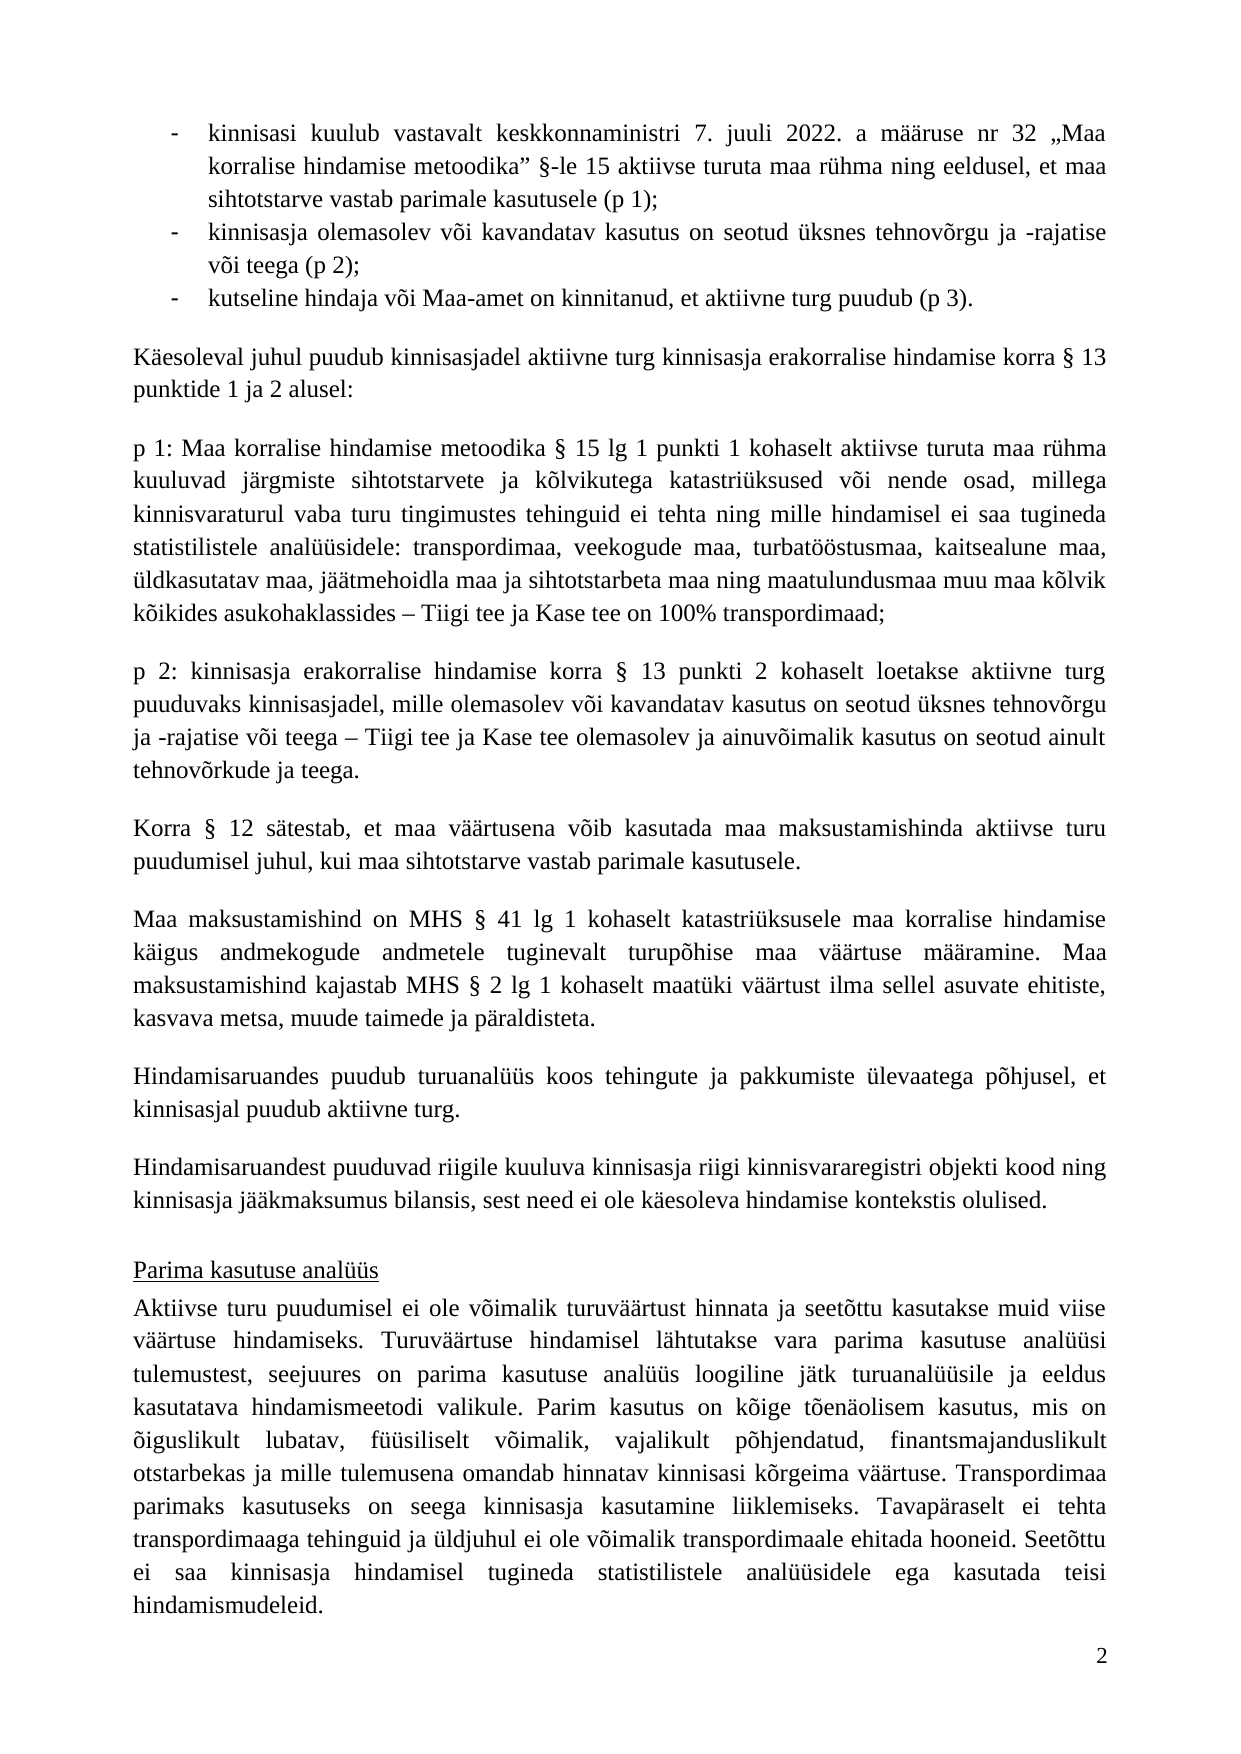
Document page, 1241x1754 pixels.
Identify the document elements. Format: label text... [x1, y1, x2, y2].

list kutseline hindaja või Maa-amet on kinnitanud, et aktiivne turg puudub (p 3). [170, 283, 1107, 312]
text Käesoleval juhul puudub kinnisasjadel aktiivne turg kinnisasja erakorralise hindamise korra § 13 punktide 1 ja 2 alusel: [133, 342, 1107, 403]
list kinnisasi kuulub vastavalt keskkonnaministri 7. juuli 2022. a määruse nr 32 „Maa korralise hindamise metoodika” §-le 15 aktiivse turuta maa rühma ning eeldusel, et maa sihtotstarve vastab parimale kasutusele (p 1); [170, 118, 1107, 213]
text Aktiivse turu puudumisel ei ole võimalik turuväärtust hinnata ja seetõttu kasutakse muid viise väärtuse hindamiseks. Turuväärtuse hindamisel lähtutakse vara parima kasutuse analüüsi tulemustest, seejuures on parima kasutuse analüüs loogiline jätk turuanalüüsile ja eeldus kasutatava hindamismeetodi valikule. Parim kasutus on kõige tõenäolisem kasutus, mis on õiguslikult lubatav, füüsiliselt võimalik, vajalikult põhjendatud, finantsmajanduslikult otstarbekas ja mille tulemusena omandab hinnatav kinnisasi kõrgeima väärtuse. Transpordimaa parimaks kasutuseks on seega kinnisasja kasutamine liiklemiseks. Tavapäraselt ei tehta transpordimaaga tehinguid ja üldjuhul ei ole võimalik transpordimaale ehitada hooneid. Seetõttu ei saa kinnisasja hindamisel tugineda statistilistele analüüsidele ega kasutada teisi hindamismudeleid. [133, 1293, 1107, 1618]
text Maa maksustamishind on MHS § 41 lg 1 kohaselt katastriüksusele maa korralise hindamise käigus andmekogude andmetele tuginevalt turupõhise maa väärtuse määramine. Maa maksustamishind kajastab MHS § 2 lg 1 kohaselt maatüki väärtust ilma sellel asuvate ehitiste, kasvava metsa, muude taimede ja päraldisteta. [133, 904, 1107, 1032]
list kinnisasja olemasolev või kavandatav kasutus on seotud üksnes tehnovõrgu ja -rajatise või teega (p 2); [170, 217, 1107, 279]
text p 1: Maa korralise hindamise metoodika § 15 lg 1 punkti 1 kohaselt aktiivse turuta maa rühma kuuluvad järgmiste sihtotstarvete ja kõlvikutega katastriüksused või nende osad, millega kinnisvaraturul vaba turu tingimustes tehinguid ei tehta ning mille hindamisel ei saa tugineda statistilistele analüüsidele: transpordimaa, veekogude maa, turbatööstusmaa, kaitsealune maa, üldkasutatav maa, jäätmehoidla maa ja sihtotstarbeta maa ning maatulundusmaa muu maa kõlvik kõikides asukohaklassides – Tiigi tee ja Kase tee on 100% transpordimaad; [133, 433, 1107, 626]
text Hindamisaruandest puuduvad riigile kuuluva kinnisasja riigi kinnisvararegistri objekti kood ning kinnisasja jääkmaksumus bilansis, sest need ei ole käesoleva hindamise kontekstis olulised. [133, 1152, 1107, 1214]
text Hindamisaruandes puudub turuanalüüs koos tehingute ja pakkumiste ülevaatega põhjusel, et kinnisasjal puudub aktiivne turg. [133, 1061, 1107, 1123]
text Korra § 12 sätestab, et maa väärtusena võib kasutada maa maksustamishinda aktiivse turu puudumisel juhul, kui maa sihtotstarve vastab parimale kasutusele. [133, 813, 1107, 874]
subtitle Parima kasutuse analüüs [133, 1256, 1107, 1284]
text p 2: kinnisasja erakorralise hindamise korra § 13 punkti 2 kohaselt loetakse aktiivne turg puuduvaks kinnisasjadel, mille olemasolev või kavandatav kasutus on seotud üksnes tehnovõrgu ja -rajatise või teega – Tiigi tee ja Kase tee olemasolev ja ainuvõimalik kasutus on seotud ainult tehnovõrkude ja teega. [133, 656, 1107, 783]
